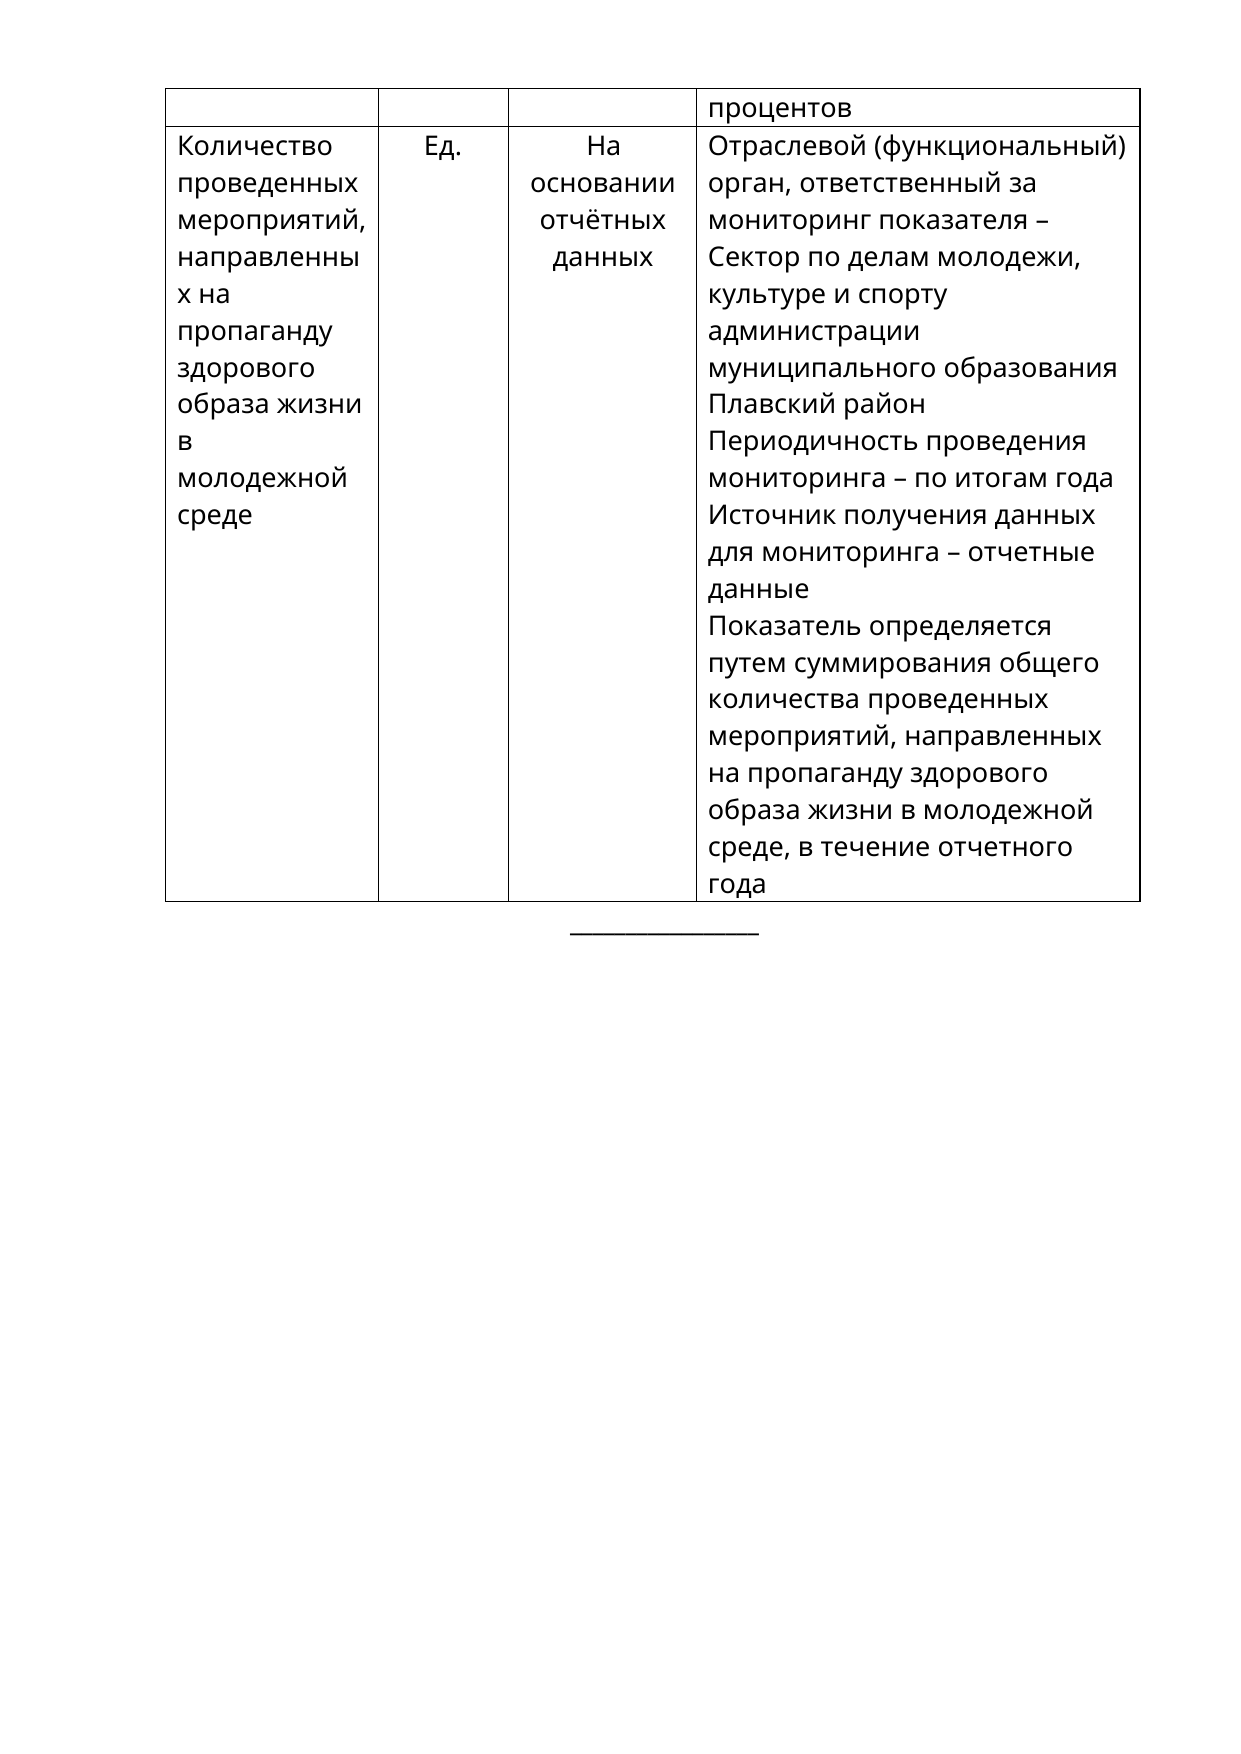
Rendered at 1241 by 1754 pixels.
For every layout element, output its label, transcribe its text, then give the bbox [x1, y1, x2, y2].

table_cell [697, 89, 1139, 126]
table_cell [166, 89, 378, 126]
table_cell Ед. [379, 127, 508, 901]
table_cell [509, 89, 696, 126]
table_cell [509, 127, 696, 901]
table_cell Отраслевой (функциональный) орган, ответственный за мониторинг показателя – Сектор по делам молодежи, культуре и спорту администрации муниципального образования Плавский район Периодичность проведения мониторинга – по итогам года Источник получения данных для мониторинга – отчетные данные Показатель определяется путем суммирования общего количества проведенных мероприятий, направленных на пропаганду здорового образа жизни в молодежной среде, в течение отчетного года [697, 127, 1139, 901]
text _________________ [177, 902, 1152, 939]
table_cell Количество проведенных мероприятий, направленных на пропаганду здорового образа жизни в молодежной среде [166, 127, 378, 901]
table_cell % [379, 89, 508, 126]
